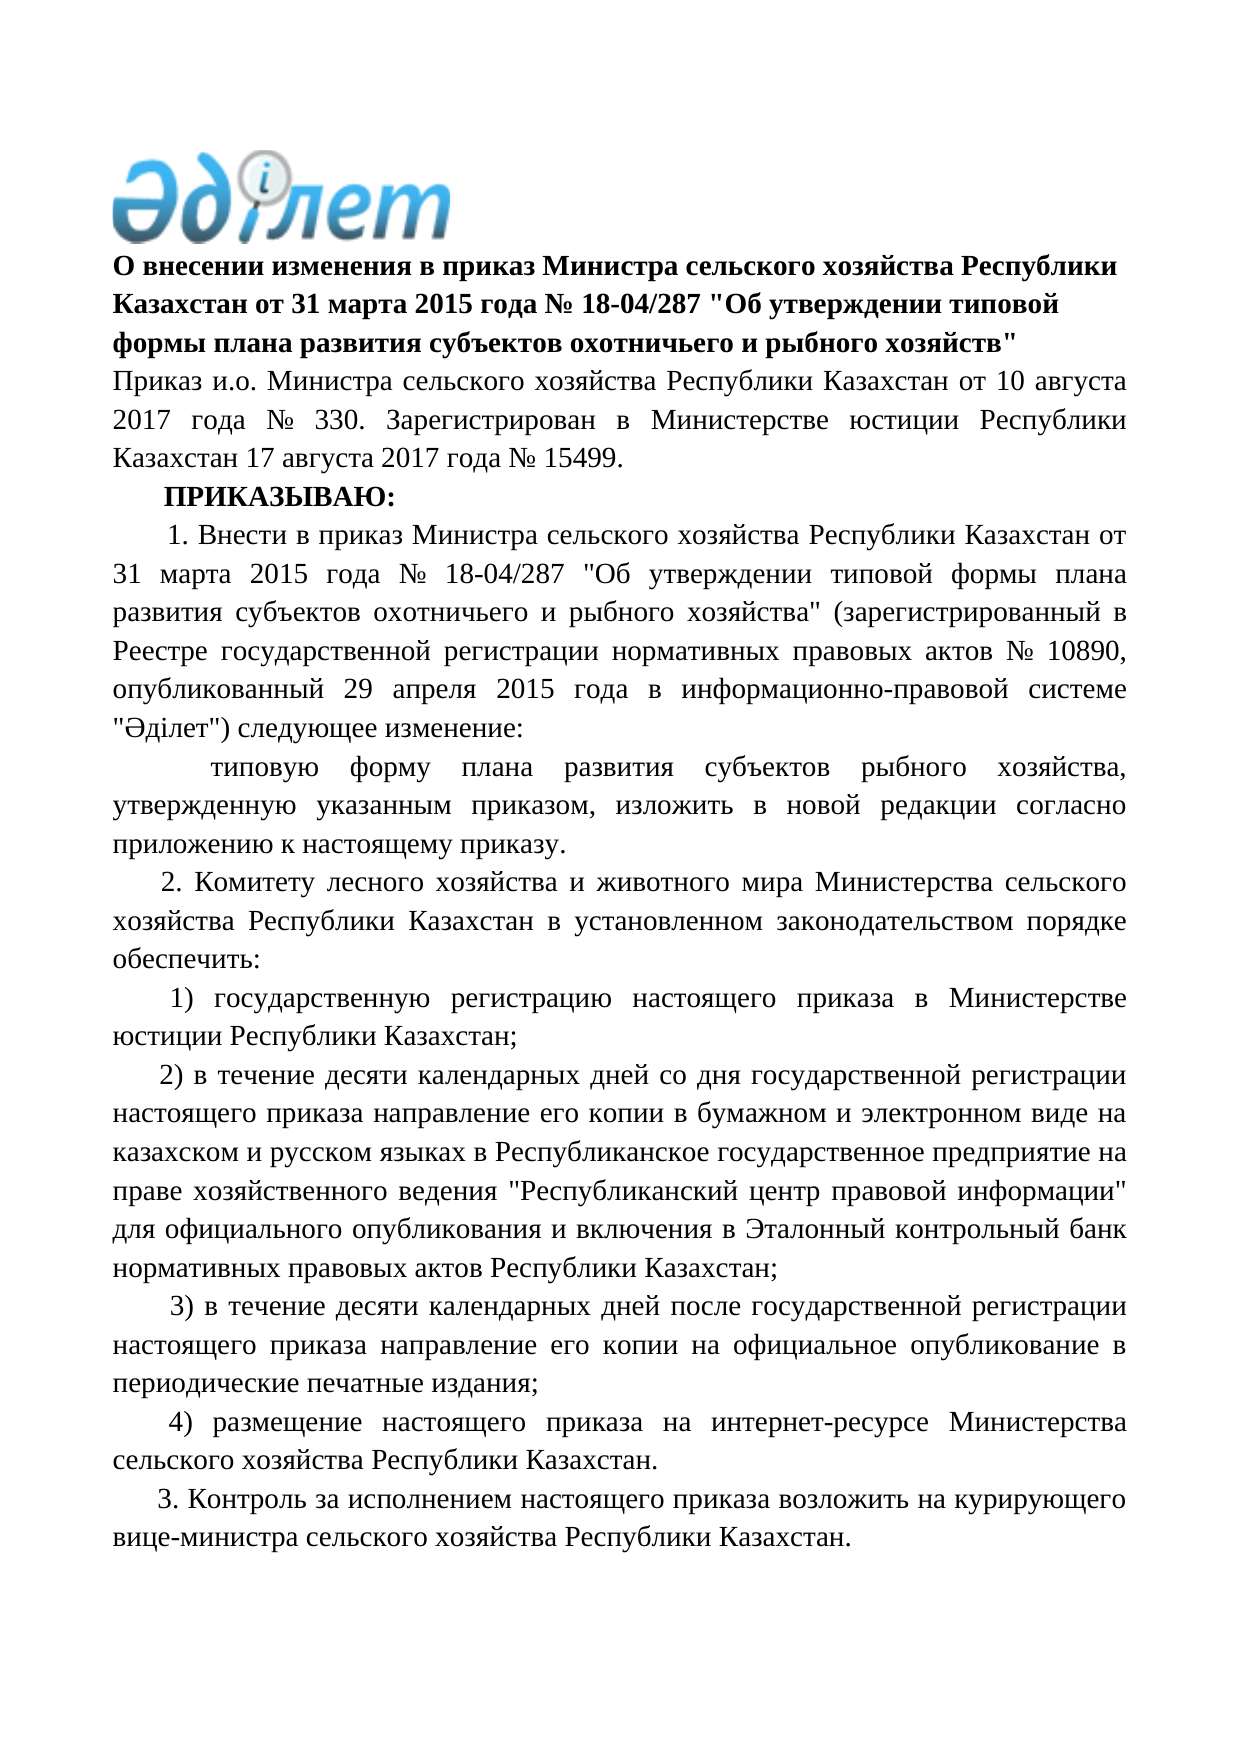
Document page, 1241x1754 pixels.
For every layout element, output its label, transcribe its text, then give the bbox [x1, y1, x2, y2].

picture [112, 150, 451, 244]
text типовую форму плана развития субъектов рыбного хозяйства, утвержденную указанным приказом, изложить в новой редакции согласно приложению к настоящему приказу. [112, 749, 1128, 859]
text Приказ и.о. Министра сельского хозяйства Республики Казахстан от 10 августа 2017 года № 330. Зарегистрирован в Министерстве юстиции Республики Казахстан 17 августа 2017 года № 15499. [112, 363, 1128, 474]
text 3. Контроль за исполнением настоящего приказа возложить на курирующего вице-министра сельского хозяйства Республики Казахстан. [112, 1481, 1128, 1553]
text 1) государственную регистрацию настоящего приказа в Министерстве юстиции Республики Казахстан; [112, 980, 1128, 1052]
text 1. Внести в приказ Министра сельского хозяйства Республики Казахстан от 31 марта 2015 года № 18-04/287 "Об утверждении типовой формы плана развития субъектов охотничьего и рыбного хозяйства" (зарегистрированный в Реестре государственной регистрации нормативных правовых актов № 10890, опубликованный 29 апреля 2015 года в информационно-правовой системе "Әділет") следующее изменение: [112, 517, 1128, 744]
text 4) размещение настоящего приказа на интернет-ресурсе Министерства сельского хозяйства Республики Казахстан. [112, 1404, 1128, 1476]
text ПРИКАЗЫВАЮ: [112, 479, 1128, 512]
text О внесении изменения в приказ Министра сельского хозяйства Республики Казахстан от 31 марта 2015 года № 18-04/287 "Об утверждении типовой формы плана развития субъектов охотничьего и рыбного хозяйств" [112, 248, 1128, 358]
text 3) в течение десяти календарных дней после государственной регистрации настоящего приказа направление его копии на официальное опубликование в периодические печатные издания; [112, 1288, 1128, 1399]
text 2. Комитету лесного хозяйства и животного мира Министерства сельского хозяйства Республики Казахстан в установленном законодательством порядке обеспечить: [112, 864, 1128, 975]
text 2) в течение десяти календарных дней со дня государственной регистрации настоящего приказа направление его копии в бумажном и электронном виде на казахском и русском языках в Республиканское государственное предприятие на праве хозяйственного ведения "Республиканский центр правовой информации" для официального опубликования и включения в Эталонный контрольный банк нормативных правовых актов Республики Казахстан; [112, 1057, 1128, 1283]
